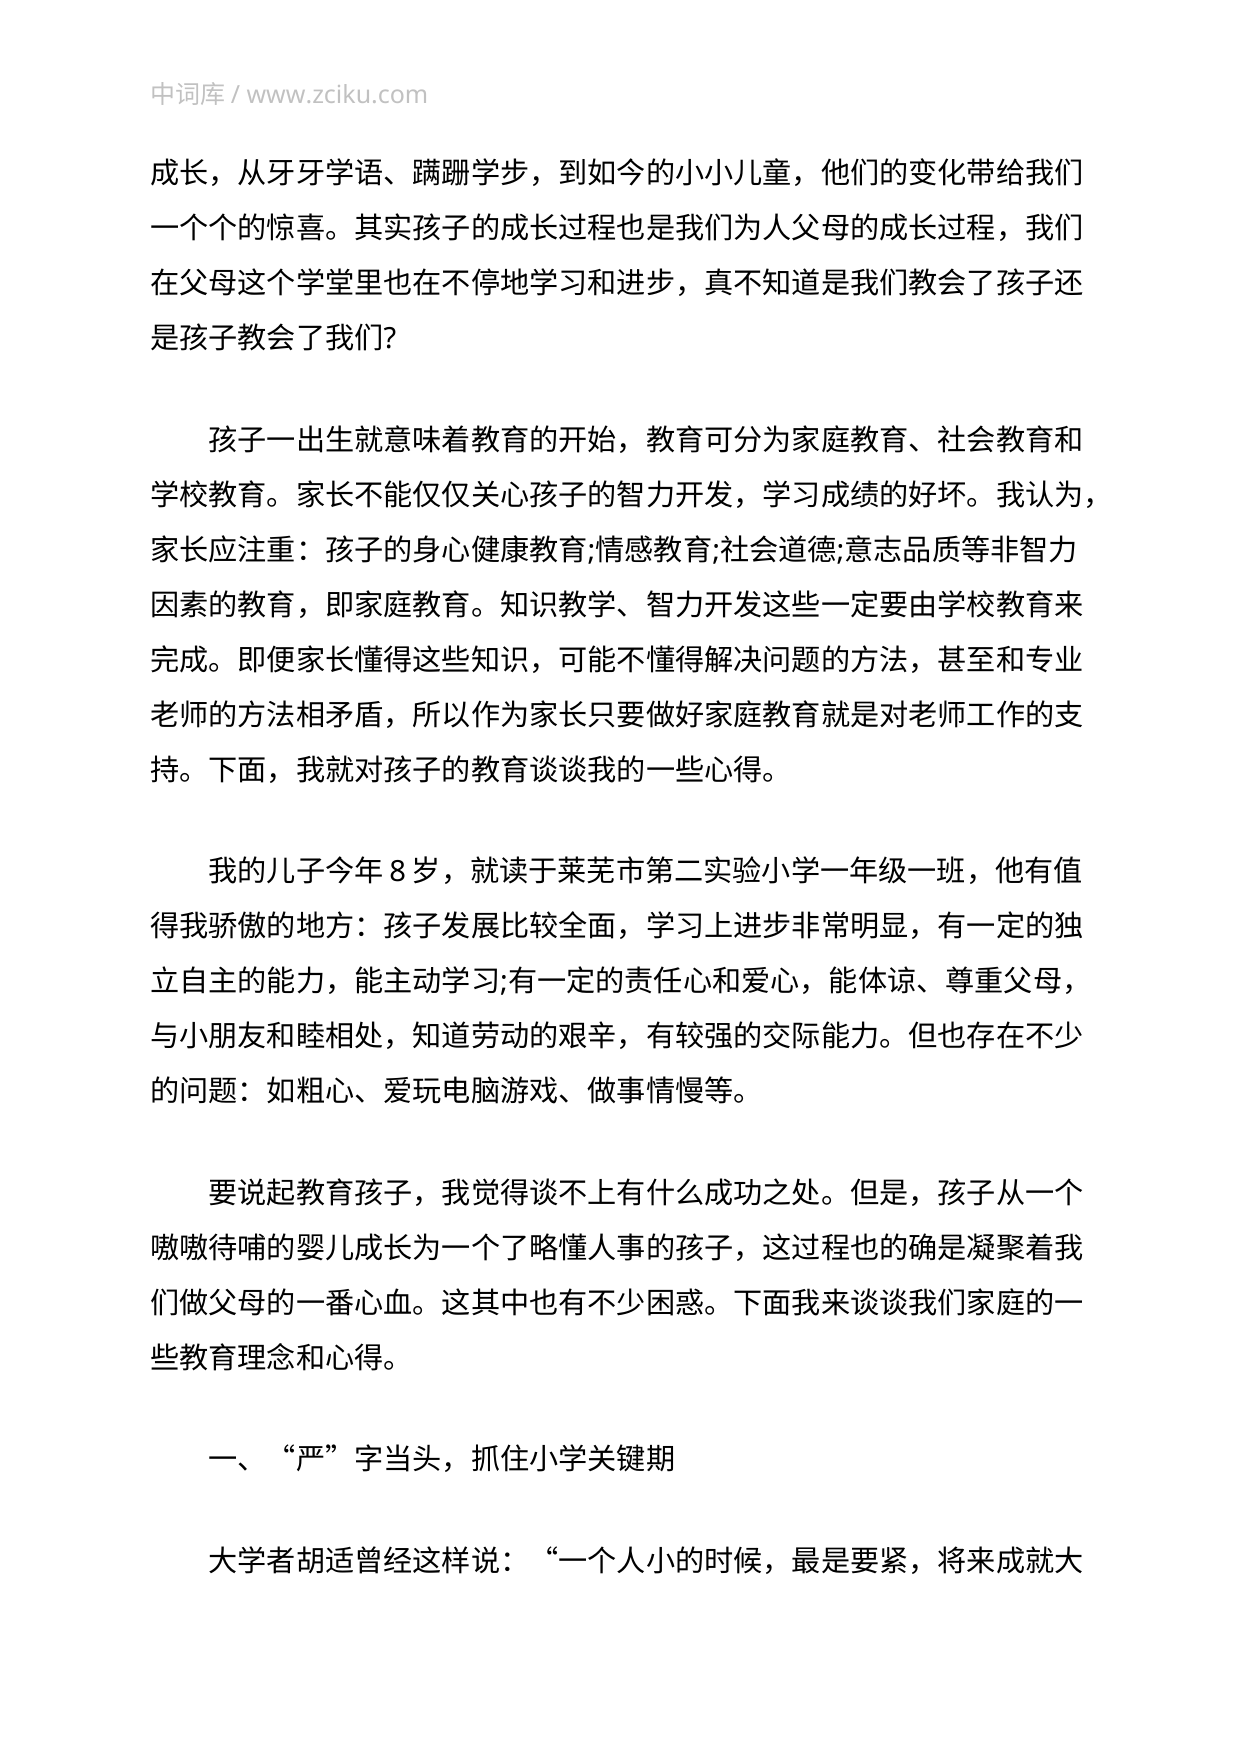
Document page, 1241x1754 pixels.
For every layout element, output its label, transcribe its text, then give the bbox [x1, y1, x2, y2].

text 要说起教育孩子，我觉得谈不上有什么成功之处。但是，孩子从一个嗷嗷待哺的婴儿成长为一个了略懂人事的孩子，这过程也的确是凝聚着我们做父母的一番心血。这其中也有不少困惑。下面我来谈谈我们家庭的一些教育理念和心得。 [150, 1169, 1090, 1376]
text 一、“严”字当头，抓住小学关键期 [150, 1436, 1090, 1478]
text 孩子一出生就意味着教育的开始，教育可分为家庭教育、社会教育和学校教育。家长不能仅仅关心孩子的智力开发，学习成绩的好坏。我认为，家长应注重：孩子的身心健康教育;情感教育;社会道德;意志品质等非智力因素的教育，即家庭教育。知识教学、智力开发这些一定要由学校教育来完成。即便家长懂得这些知识，可能不懂得解决问题的方法，甚至和专业老师的方法相矛盾，所以作为家长只要做好家庭教育就是对老师工作的支持。下面，我就对孩子的教育谈谈我的一些心得。 [150, 417, 1090, 788]
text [150, 150, 1090, 357]
text 我的儿子今年8岁，就读于莱芜市第二实验小学一年级一班，他有值得我骄傲的地方：孩子发展比较全面，学习上进步非常明显，有一定的独立自主的能力，能主动学习;有一定的责任心和爱心，能体谅、尊重父母，与小朋友和睦相处，知道劳动的艰辛，有较强的交际能力。但也存在不少的问题：如粗心、爱玩电脑游戏、做事情慢等。 [150, 848, 1090, 1110]
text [150, 1538, 1090, 1580]
